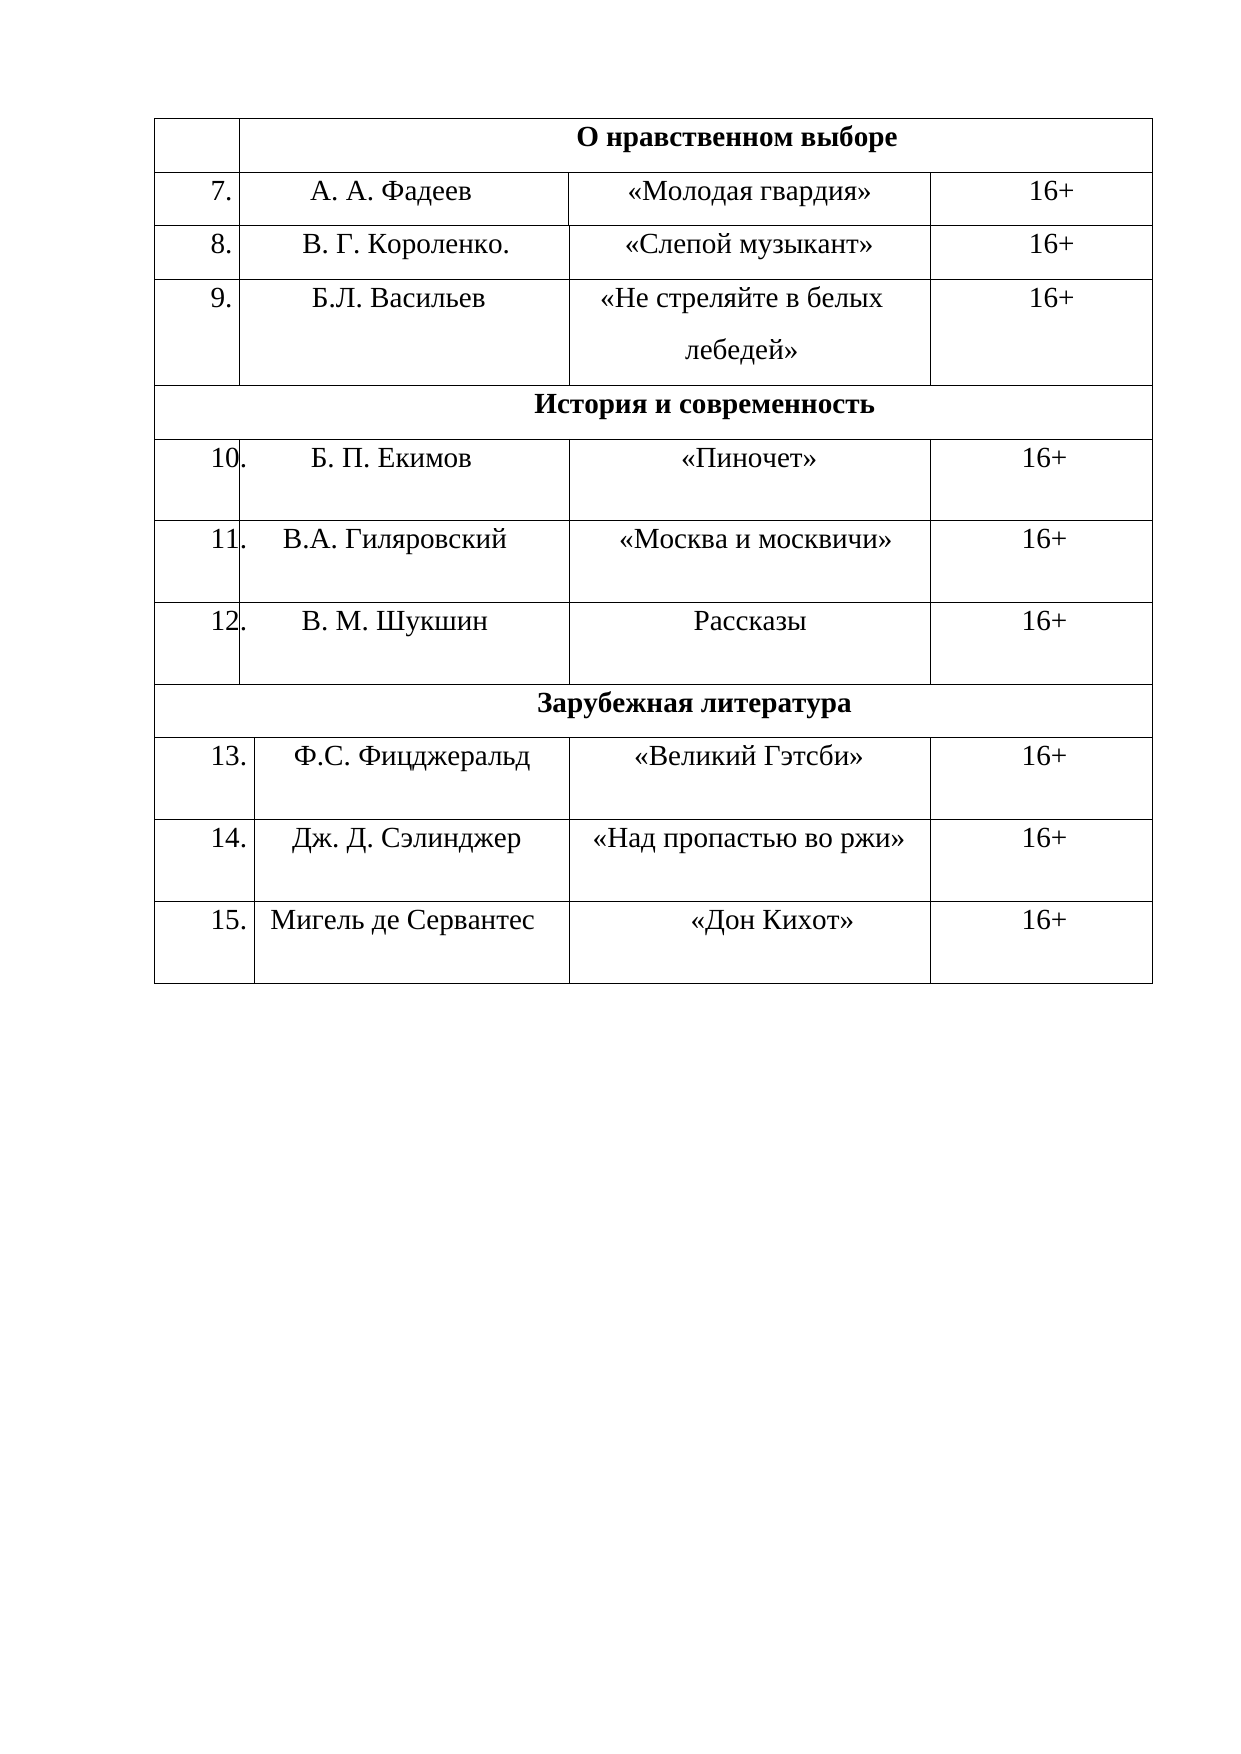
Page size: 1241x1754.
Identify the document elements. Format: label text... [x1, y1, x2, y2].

table_cell 16+ [931, 820, 1152, 901]
table_cell В. М. Шукшин [240, 603, 569, 684]
table_cell Мигель де Сервантес [255, 902, 569, 983]
table_cell «Слепой музыкант» [570, 226, 930, 279]
table_cell 16+ [931, 603, 1152, 684]
table_cell 16+ [931, 738, 1152, 819]
table_cell [155, 521, 239, 602]
table_cell Зарубежная литература [155, 685, 1152, 737]
table_cell [155, 820, 254, 901]
table_cell «Москва и москвичи» [570, 521, 930, 602]
table_cell О нравственном выборе [240, 119, 1152, 172]
table_cell А. А. Фадеев [240, 173, 568, 225]
table_cell «Молодая гвардия» [569, 173, 930, 225]
table_cell «Не стреляйте в белых лебедей» [570, 280, 930, 385]
table_cell Б. П. Екимов [240, 440, 569, 520]
table_cell [155, 603, 239, 684]
table_cell Ф.С. Фицджеральд [255, 738, 569, 819]
table_cell 16+ [931, 440, 1152, 520]
table_cell [155, 119, 239, 172]
table_cell [155, 902, 254, 983]
table_cell «Над пропастью во ржи» [570, 820, 930, 901]
table_cell «Великий Гэтсби» [570, 738, 930, 819]
table_cell «Пиночет» [570, 440, 930, 520]
table_cell 16+ [931, 173, 1152, 225]
table_cell История и современность [240, 386, 1152, 439]
table_cell Дж. Д. Сэлинджер [255, 820, 569, 901]
table_cell [155, 280, 239, 385]
table_cell [155, 173, 239, 225]
table_cell В.А. Гиляровский [240, 521, 569, 602]
table_cell Б.Л. Васильев [240, 280, 569, 385]
table_cell [155, 226, 239, 279]
table_cell 16+ [931, 280, 1152, 385]
table_cell 16+ [931, 902, 1152, 983]
table_cell Рассказы [570, 603, 930, 684]
table_cell В. Г. Короленко. [240, 226, 569, 279]
table_cell «Дон Кихот» [570, 902, 930, 983]
table_cell [155, 738, 254, 819]
table_cell 16+ [931, 226, 1152, 279]
table_cell [155, 440, 239, 520]
table_cell 16+ [931, 521, 1152, 602]
table_cell [155, 386, 239, 439]
